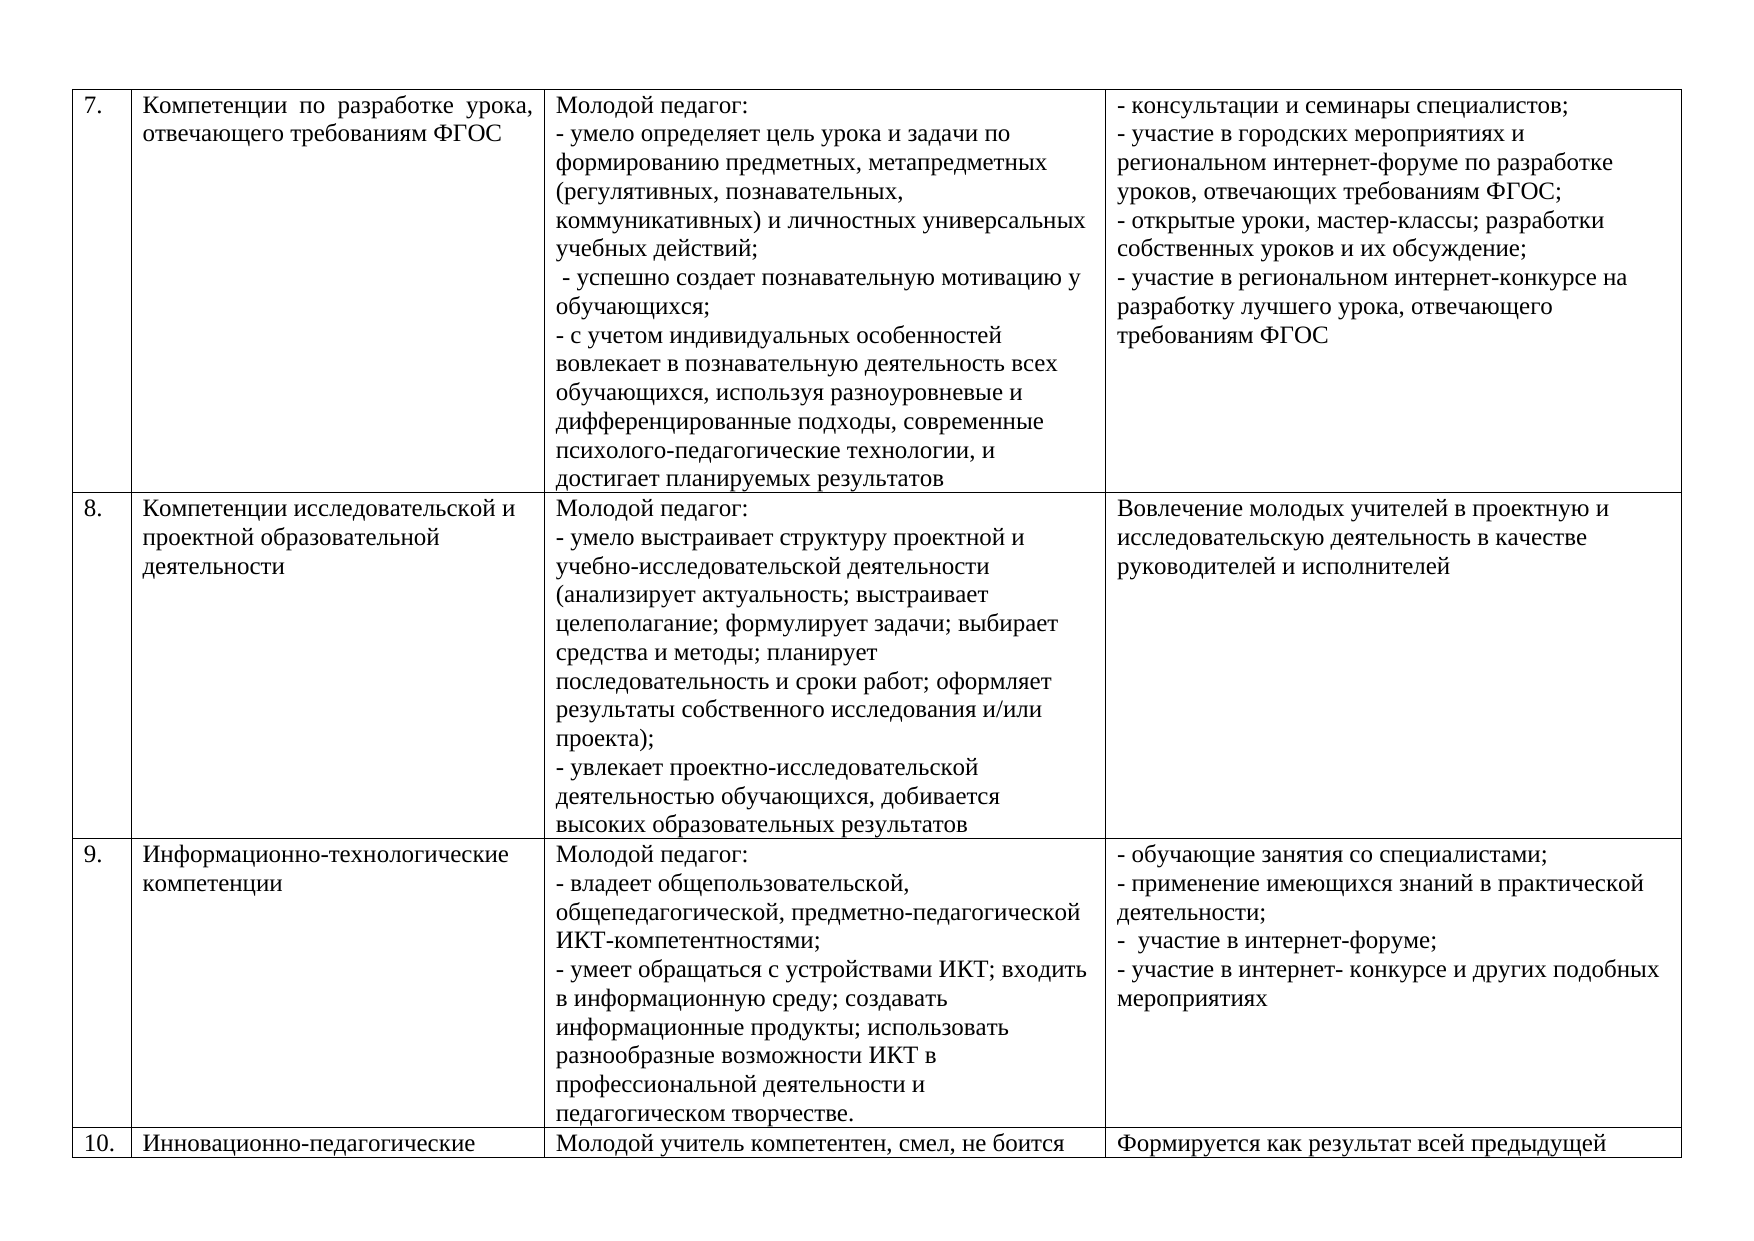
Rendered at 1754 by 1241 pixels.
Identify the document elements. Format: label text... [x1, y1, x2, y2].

table_cell Молодой педагог: - умело выстраивает структуру проектной и учебно-исследовательской деятельности (анализирует актуальность; выстраивает целеполагание; формулирует задачи; выбирает средства и методы; планирует последовательность и сроки работ; оформляет результаты собственного исследования и/или проекта); - увлекает проектно-исследовательской деятельностью обучающихся, добивается высоких образовательных результатов [545, 493, 1105, 838]
table_cell Компетенции по разработке урока, отвечающего требованиям ФГОС [132, 90, 544, 492]
table_cell 10. [73, 1128, 131, 1157]
table_cell 9. [73, 839, 131, 1127]
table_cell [132, 1128, 544, 1157]
table_cell Вовлечение молодых учителей в проектную и исследовательскую деятельность в качестве руководителей и исполнителей [1106, 493, 1681, 838]
table_cell Компетенции исследовательской и проектной образовательной деятельности [132, 493, 544, 838]
table_cell - обучающие занятия со специалистами; - применение имеющихся знаний в практической деятельности; - участие в интернет-форуме; - участие в интернет- конкурсе и других подобных мероприятиях [1106, 839, 1681, 1127]
table_cell 7. [73, 90, 131, 492]
table_cell - консультации и семинары специалистов; - участие в городских мероприятиях и региональном интернет-форуме по разработке уроков, отвечающих требованиям ФГОС; - открытые уроки, мастер-классы; разработки собственных уроков и их обсуждение; - участие в региональном интернет-конкурсе на разработку лучшего урока, отвечающего требованиям ФГОС [1106, 90, 1681, 492]
table_cell Информационно-технологические компетенции [132, 839, 544, 1127]
table_cell Молодой педагог: - умело определяет цель урока и задачи по формированию предметных, метапредметных (регулятивных, познавательных, коммуникативных) и личностных универсальных учебных действий; - успешно создает познавательную мотивацию у обучающихся; - с учетом индивидуальных особенностей вовлекает в познавательную деятельность всех обучающихся, используя разноуровневые и дифференцированные подходы, современные психолого-педагогические технологии, и достигает планируемых результатов [545, 90, 1105, 492]
table_cell Молодой педагог: - владеет общепользовательской, общепедагогической, предметно-педагогической ИКТ-компетентностями; - умеет обращаться с устройствами ИКТ; входить в информационную среду; создавать информационные продукты; использовать разнообразные возможности ИКТ в профессиональной деятельности и педагогическом творчестве. [545, 839, 1105, 1127]
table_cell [545, 1128, 1105, 1157]
table_cell 8. [73, 493, 131, 838]
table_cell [1106, 1128, 1681, 1157]
